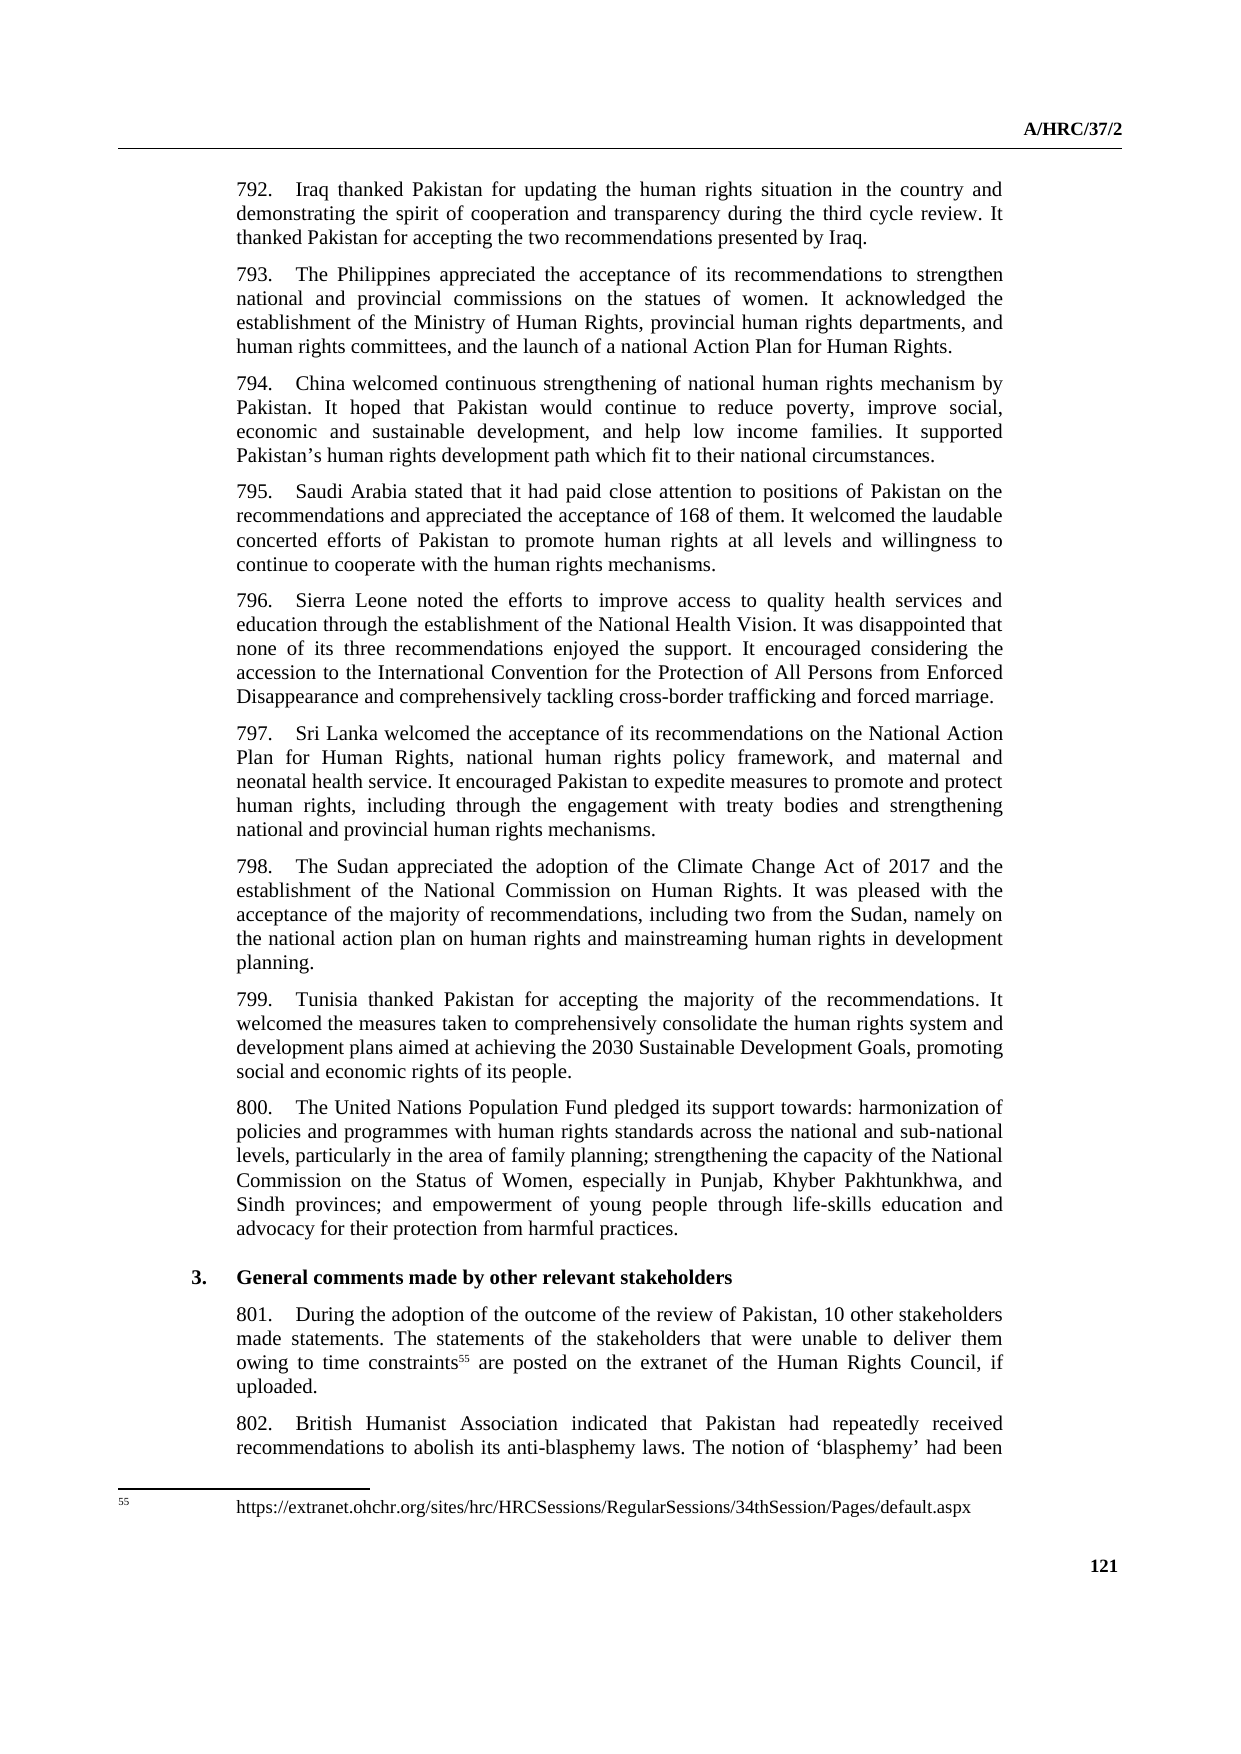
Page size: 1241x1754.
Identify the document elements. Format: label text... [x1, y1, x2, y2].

text 794. China welcomed continuous strengthening of national human rights mechanism by Pakistan. It hoped that Pakistan would continue to reduce poverty, improve social, economic and sustainable development, and help low income families. It supported Pakistan’s human rights development path which fit to their national circumstances. [236, 371, 1004, 467]
text 797. Sri Lanka welcomed the acceptance of its recommendations on the National Action Plan for Human Rights, national human rights policy framework, and maternal and neonatal health service. It encouraged Pakistan to expedite measures to promote and protect human rights, including through the engagement with treaty bodies and strengthening national and provincial human rights mechanisms. [236, 721, 1004, 841]
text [236, 1411, 1004, 1459]
text 793. The Philippines appreciated the acceptance of its recommendations to strengthen national and provincial commissions on the statues of women. It acknowledged the establishment of the Ministry of Human Rights, provincial human rights departments, and human rights committees, and the launch of a national Action Plan for Human Rights. [236, 262, 1004, 358]
text 795. Saudi Arabia stated that it had paid close attention to positions of Pakistan on the recommendations and appreciated the acceptance of 168 of them. It welcomed the laudable concerted efforts of Pakistan to promote human rights at all levels and willingness to continue to cooperate with the human rights mechanisms. [236, 479, 1004, 576]
text 801. During the adoption of the outcome of the review of Pakistan, 10 other stakeholders made statements. The statements of the stakeholders that were unable to deliver them owing to time constraints are posted on the extranet of the Human Rights Council, if uploaded. [236, 1302, 1004, 1398]
text 3. General comments made by other relevant stakeholders [118, 1265, 1004, 1290]
text 798. The Sudan appreciated the adoption of the Climate Change Act of 2017 and the establishment of the National Commission on Human Rights. It was pleased with the acceptance of the majority of recommendations, including two from the Sudan, namely on the national action plan on human rights and mainstreaming human rights in development planning. [236, 854, 1004, 974]
text 800. The United Nations Population Fund pledged its support towards: harmonization of policies and programmes with human rights standards across the national and sub-national levels, particularly in the area of family planning; strengthening the capacity of the National Commission on the Status of Women, especially in Punjab, Khyber Pakhtunkhwa, and Sindh provinces; and empowerment of young people through life-skills education and advocacy for their protection from harmful practices. [236, 1095, 1004, 1240]
text 796. Sierra Leone noted the efforts to improve access to quality health services and education through the establishment of the National Health Vision. It was disappointed that none of its three recommendations enjoyed the support. It encouraged considering the accession to the International Convention for the Protection of All Persons from Enforced Disappearance and comprehensively tackling cross-border trafficking and forced marriage. [236, 588, 1004, 708]
text 792. Iraq thanked Pakistan for updating the human rights situation in the country and demonstrating the spirit of cooperation and transparency during the third cycle review. It thanked Pakistan for accepting the two recommendations presented by Iraq. [236, 177, 1004, 249]
text 799. Tunisia thanked Pakistan for accepting the majority of the recommendations. It welcomed the measures taken to comprehensively consolidate the human rights system and development plans aimed at achieving the 2030 Sustainable Development Goals, promoting social and economic rights of its people. [236, 987, 1004, 1083]
